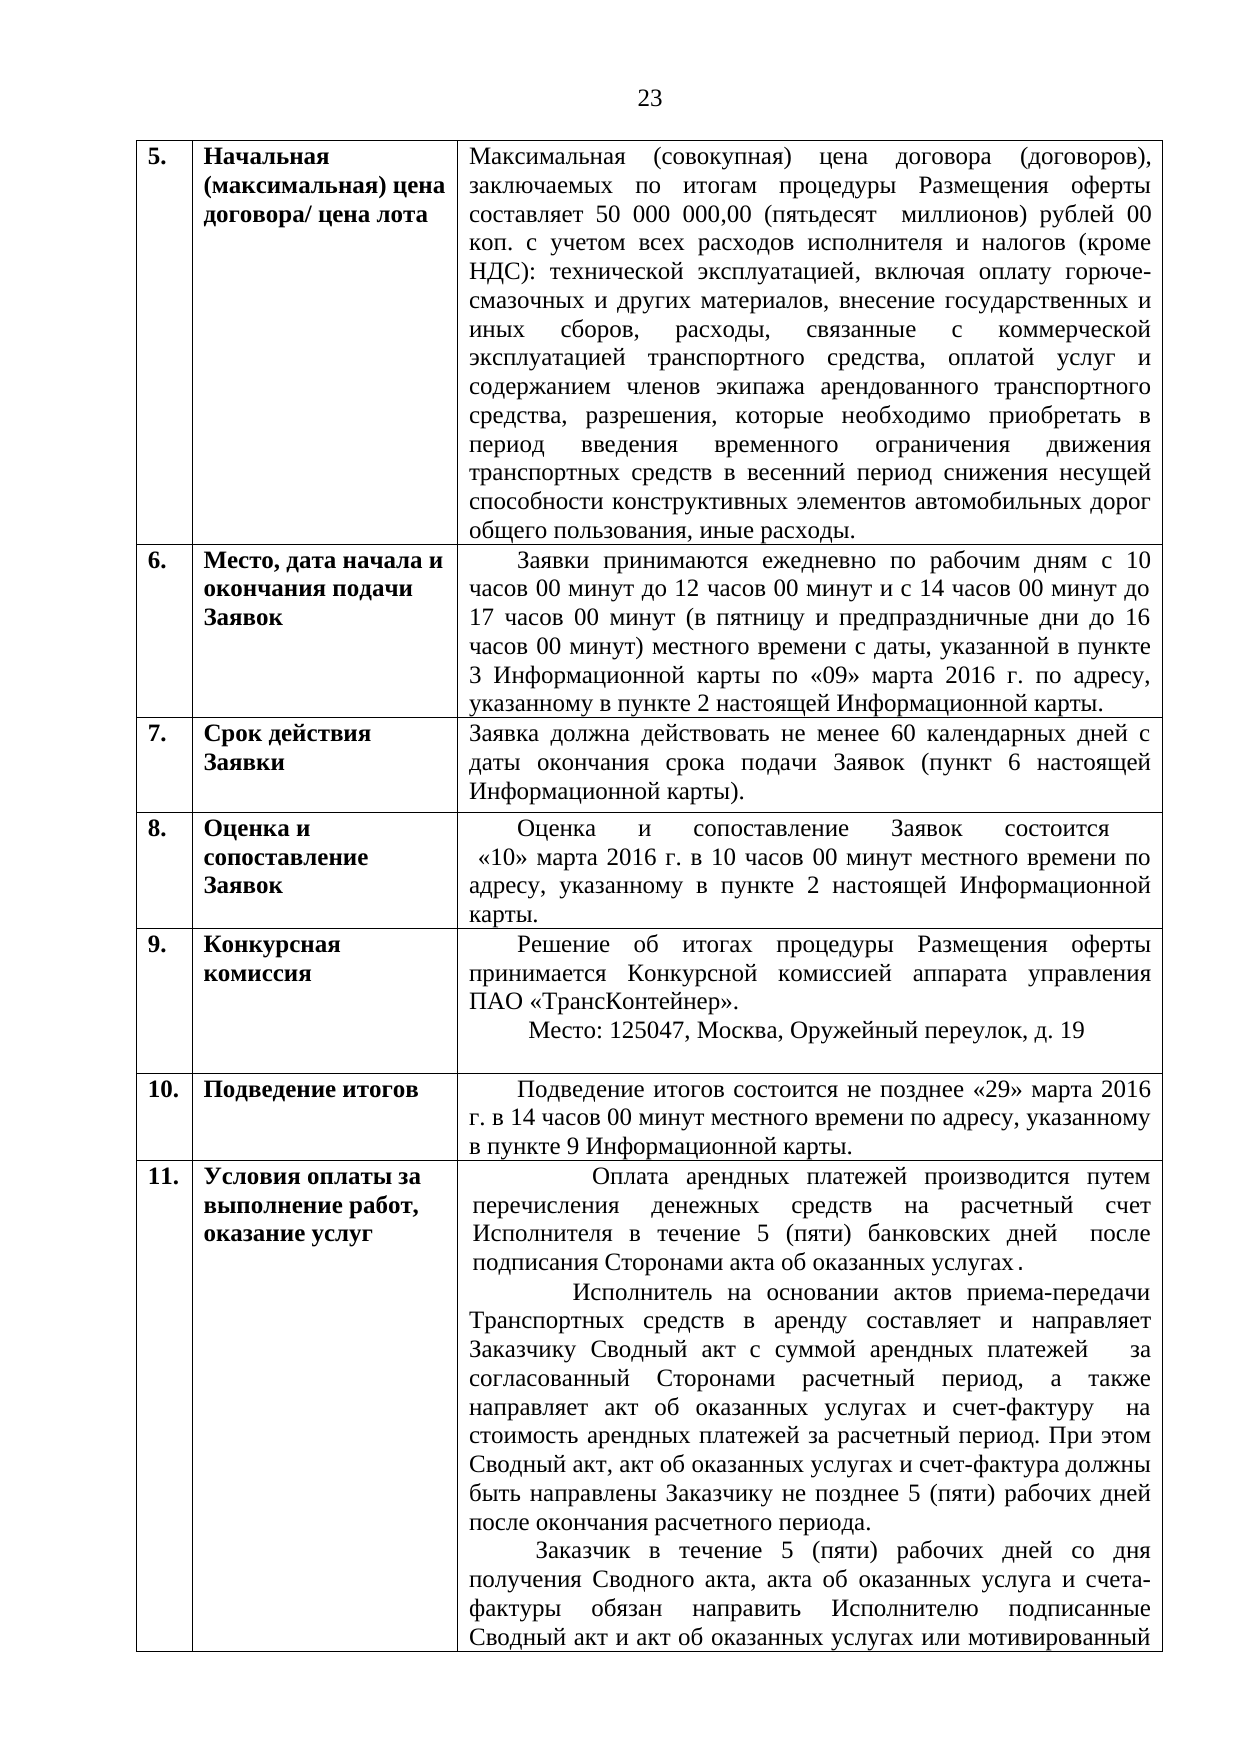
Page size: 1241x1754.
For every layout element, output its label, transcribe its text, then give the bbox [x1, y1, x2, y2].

table_cell 9. [137, 929, 192, 1073]
table_cell Решение об итогах процедуры Размещения оферты принимается Конкурсной комиссией аппарата управления ПАО «ТрансКонтейнер». Место: 125047, Москва, Оружейный переулок, д. 19 [458, 929, 1162, 1073]
table_cell 11. [137, 1161, 192, 1651]
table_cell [458, 1161, 1162, 1651]
table_cell Оценка и сопоставление Заявок [193, 813, 457, 928]
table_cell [193, 1161, 457, 1651]
table_cell Заявка должна действовать не менее 60 календарных дней с даты окончания срока подачи Заявок (пункт 6 настоящей Информационной карты). [458, 718, 1162, 812]
table_cell Заявки принимаются ежедневно по рабочим дням с 10 часов 00 минут до 12 часов 00 минут и с 14 часов 00 минут до 17 часов 00 минут (в пятницу и предпраздничные дни до 16 часов 00 минут) местного времени с даты, указанной в пункте 3 Информационной карты по «09» марта 2016 г. по адресу, указанному в пункте 2 настоящей Информационной карты. [458, 545, 1162, 717]
table_cell 10. [137, 1074, 192, 1160]
table_cell Максимальная (совокупная) цена договора (договоров), заключаемых по итогам процедуры Размещения оферты составляет 50 000 000,00 (пятьдесят миллионов) рублей 00 коп. с учетом всех расходов исполнителя и налогов (кроме НДС): технической эксплуатацией, включая оплату горюче-смазочных и других материалов, внесение государственных и иных сборов, расходы, связанные с коммерческой эксплуатацией транспортного средства, оплатой услуг и содержанием членов экипажа арендованного транспортного средства, разрешения, которые необходимо приобретать в период введения временного ограничения движения транспортных средств в весенний период снижения несущей способности конструктивных элементов автомобильных дорог общего пользования, иные расходы. [458, 141, 1162, 544]
table_cell Начальная (максимальная) цена договора/ цена лота [193, 141, 457, 544]
table_cell 6. [137, 545, 192, 717]
table_cell 8. [137, 813, 192, 928]
table_cell Срок действия Заявки [193, 718, 457, 812]
table_cell Место, дата начала и окончания подачи Заявок [193, 545, 457, 717]
table_cell 5. [137, 141, 192, 544]
table_cell Оценка и сопоставление Заявок состоится «10» марта 2016 г. в 10 часов 00 минут местного времени по адресу, указанному в пункте 2 настоящей Информационной карты. [458, 813, 1162, 928]
table_cell Подведение итогов состоится не позднее «29» марта 2016 г. в 14 часов 00 минут местного времени по адресу, указанному в пункте 9 Информационной карты. [458, 1074, 1162, 1160]
table_cell Конкурсная комиссия [193, 929, 457, 1073]
table_cell Подведение итогов [193, 1074, 457, 1160]
table_cell 7. [137, 718, 192, 812]
